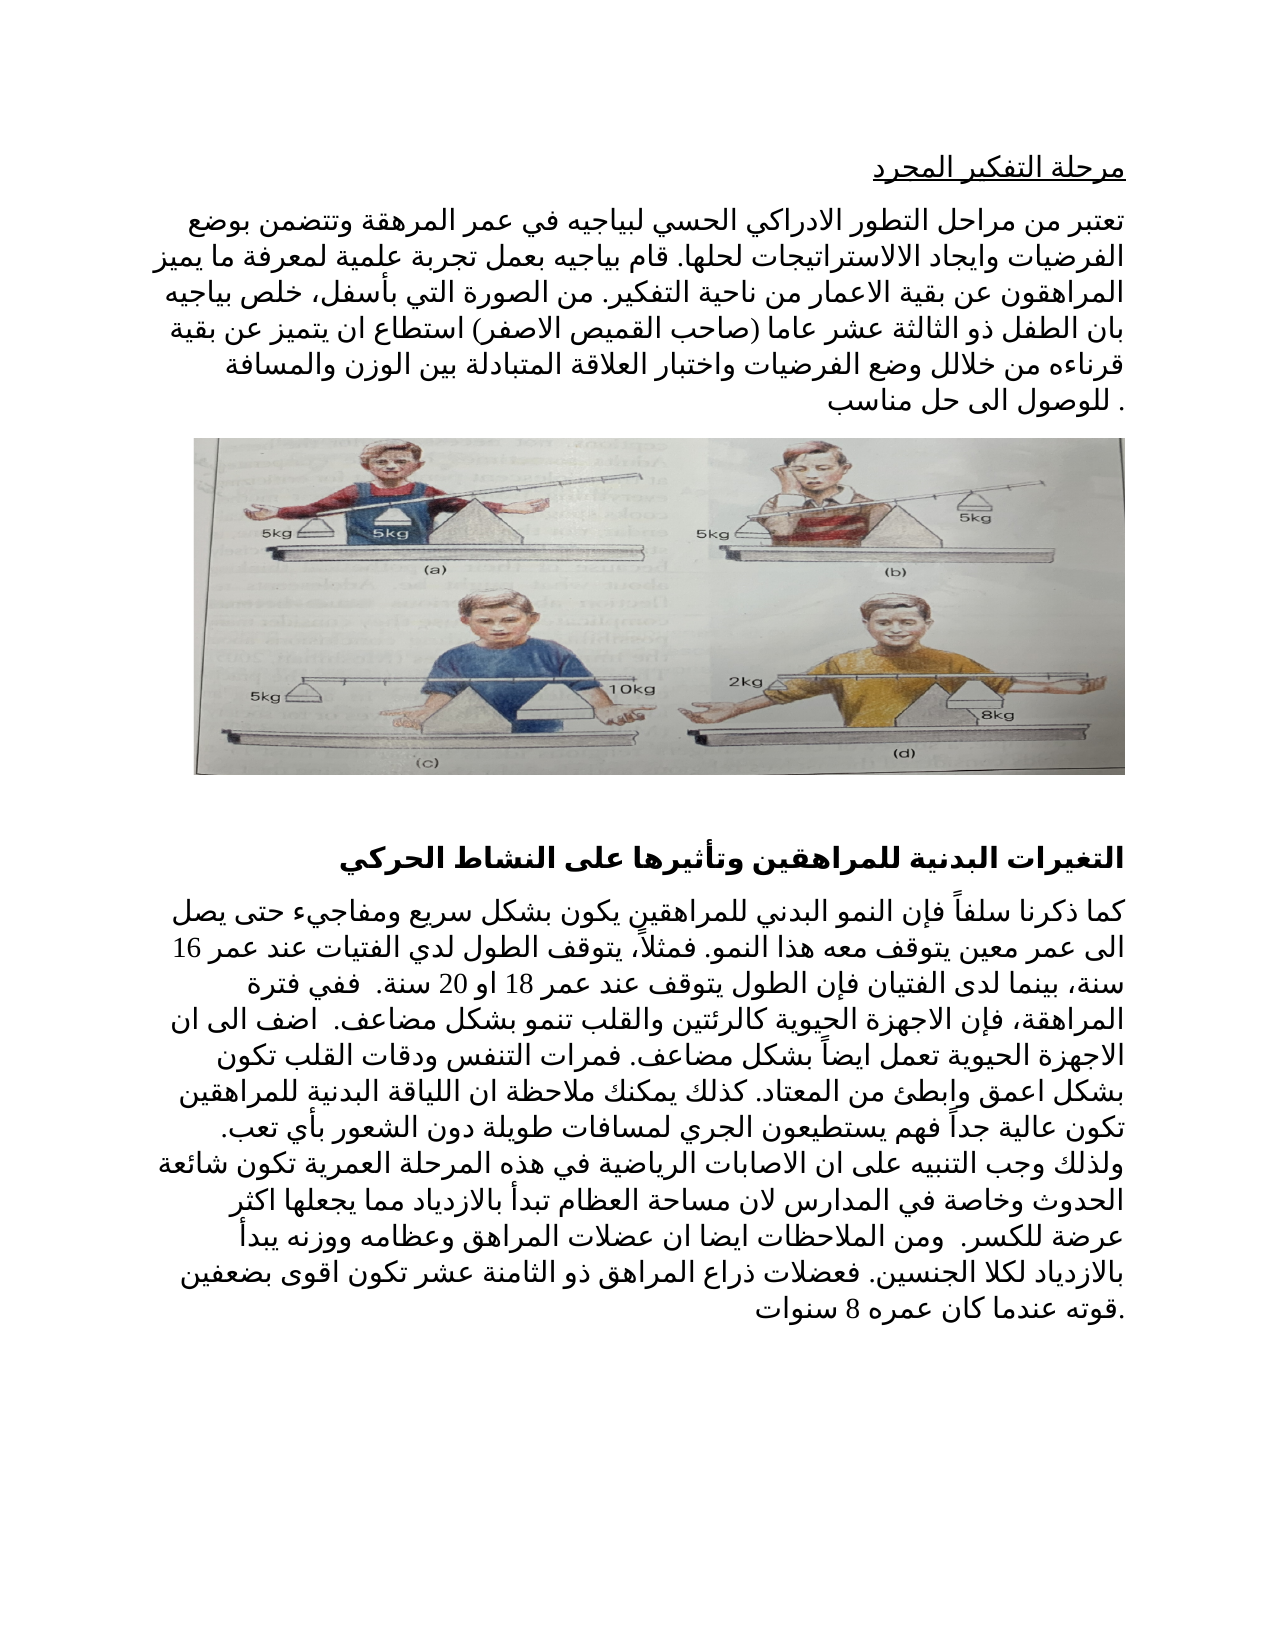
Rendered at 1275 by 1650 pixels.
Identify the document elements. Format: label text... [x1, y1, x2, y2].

text كما ذكرنا سلفاً فإن النمو البدني للمراهقين يكون بشكل سريع ومفاجيء حتى يصل الى عمر معين يتوقف معه هذا النمو. فمثلاً، يتوقف الطول لدي الفتيات عند عمر 16 سنة، بينما لدى الفتيان فإن الطول يتوقف عند عمر 18 او 20 سنة. ففي فترة المراهقة، فإن الاجهزة الحيوية كالرئتين والقلب تنمو بشكل مضاعف. اضف الى ان الاجهزة الحيوية تعمل ايضاً بشكل مضاعف. فمرات التنفس ودقات القلب تكون بشكل اعمق وابطئ من المعتاد. كذلك يمكنك ملاحظة ان اللياقة البدنية للمراهقين تكون عالية جداً فهم يستطيعون الجري لمسافات طويلة دون الشعور بأي تعب. ولذلك وجب التنبيه على ان الاصابات الرياضية في هذه المرحلة العمرية تكون شائعة الحدوث وخاصة في المدارس لان مساحة العظام تبدأ بالازدياد مما يجعلها اكثر عرضة للكسر. ومن الملاحظات ايضا ان عضلات المراهق وعظامه ووزنه يبدأ بالازدياد لكلا الجنسين. فعضلات ذراع المراهق ذو الثامنة عشر تكون اقوى بضعفين قوته عندما كان عمره 8 سنوات. [150, 894, 1125, 1325]
picture [195, 438, 1124, 775]
text التغيرات البدنية للمراهقين وتأثيرها على النشاط الحركي [150, 841, 1125, 874]
text مرحلة التفكير المجرد [150, 150, 1125, 183]
text تعتبر من مراحل التطور الادراكي الحسي لبياجيه في عمر المرهقة وتتضمن بوضع الفرضيات وايجاد الالاستراتيجات لحلها. قام بياجيه بعمل تجربة علمية لمعرفة ما يميز المراهقون عن بقية الاعمار من ناحية التفكير. من الصورة التي بأسفل، خلص بياجيه بان الطفل ذو الثالثة عشر عاما (صاحب القميص الاصفر) استطاع ان يتميز عن بقية قرناءه من خلالل وضع الفرضيات واختبار العلاقة المتبادلة بين الوزن والمسافة للوصول الى حل مناسب . [150, 203, 1125, 417]
